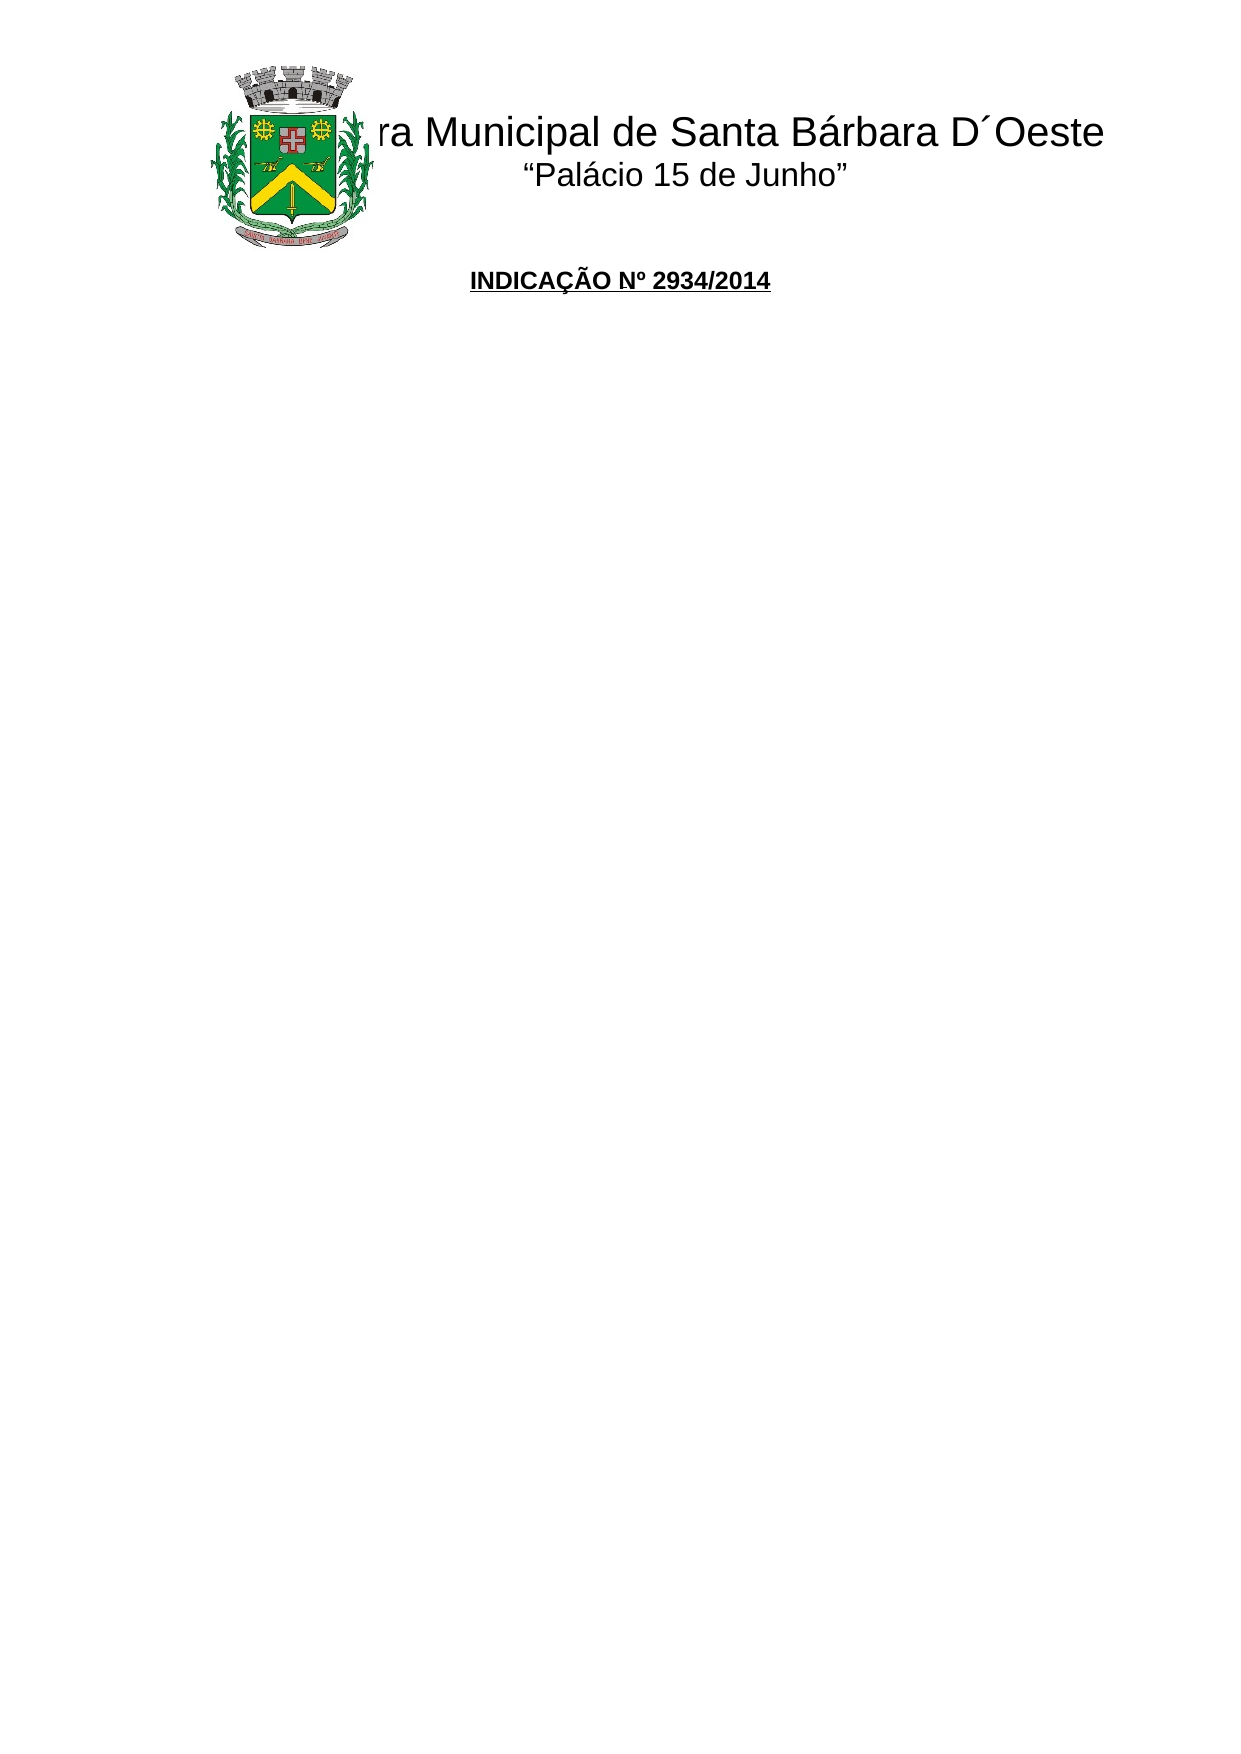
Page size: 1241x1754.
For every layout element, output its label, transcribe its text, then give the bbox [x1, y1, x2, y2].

picture [210, 66, 381, 255]
title INDICAÇÃO Nº 2934/2014 [177, 266, 1063, 294]
